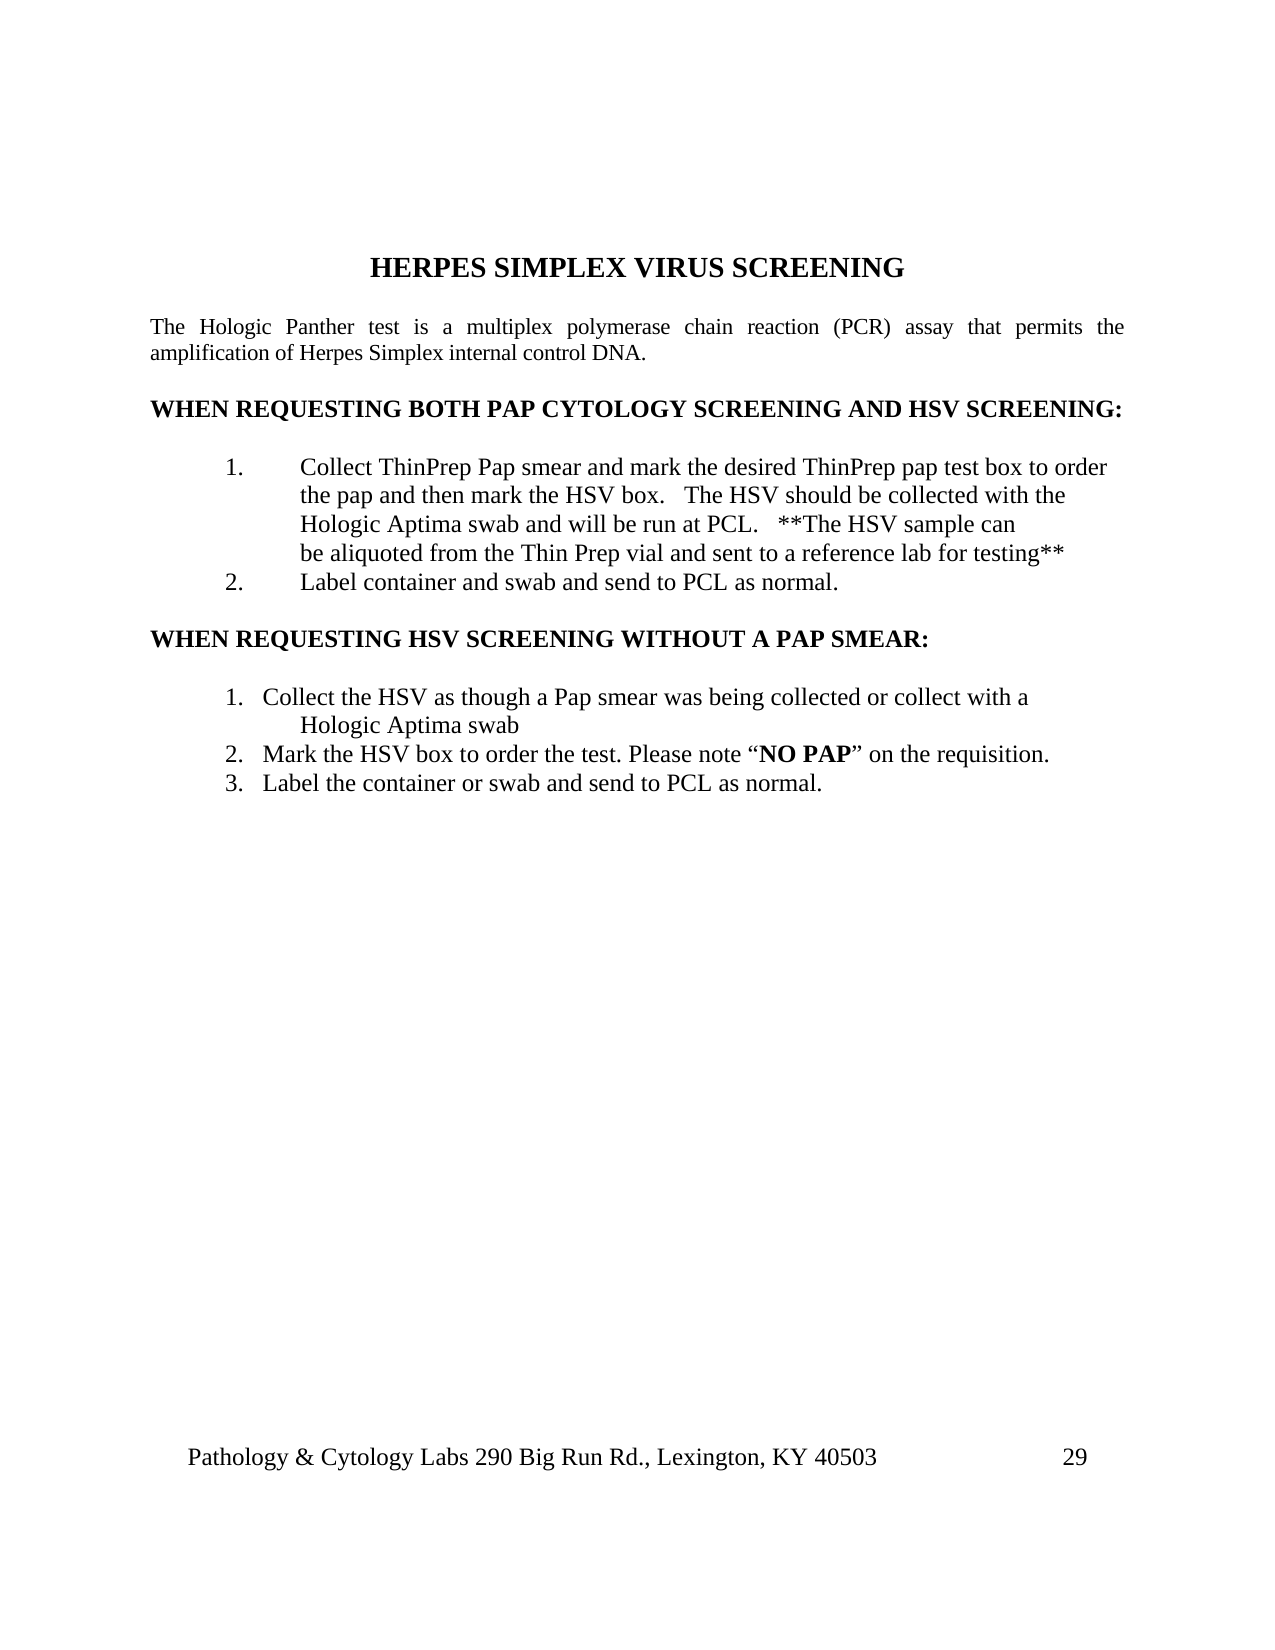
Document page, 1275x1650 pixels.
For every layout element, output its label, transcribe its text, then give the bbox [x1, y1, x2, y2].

list Collect ThinPrep Pap smear and mark the desired ThinPrep pap test box to order the pap and then mark the HSV box. The HSV should be collected with the [225, 452, 1125, 509]
text be aliquoted from the Thin Prep vial and sent to a reference lab for testing** [300, 538, 1125, 567]
text The Hologic Panther test is a multiplex polymerase chain reaction (PCR) assay that permits the amplification of Herpes Simplex internal control DNA. [150, 313, 1125, 366]
text HERPES SIMPLEX VIRUS SCREENING [150, 251, 1125, 284]
text Hologic Aptima swab [300, 711, 1125, 739]
list Label container and swab and send to PCL as normal. [225, 567, 1125, 596]
list Collect the HSV as though a Pap smear was being collected or collect with a [225, 682, 1125, 711]
text Hologic Aptima swab and will be run at PCL. **The HSV sample can [300, 509, 1125, 538]
text WHEN REQUESTING HSV SCREENING WITHOUT A PAP SMEAR: [150, 624, 1125, 653]
list Mark the HSV box to order the test. Please note “NO PAP” on the requisition. [225, 739, 1125, 768]
text WHEN REQUESTING BOTH PAP CYTOLOGY SCREENING AND HSV SCREENING: [150, 394, 1125, 423]
list Label the container or swab and send to PCL as normal. [225, 768, 1125, 797]
